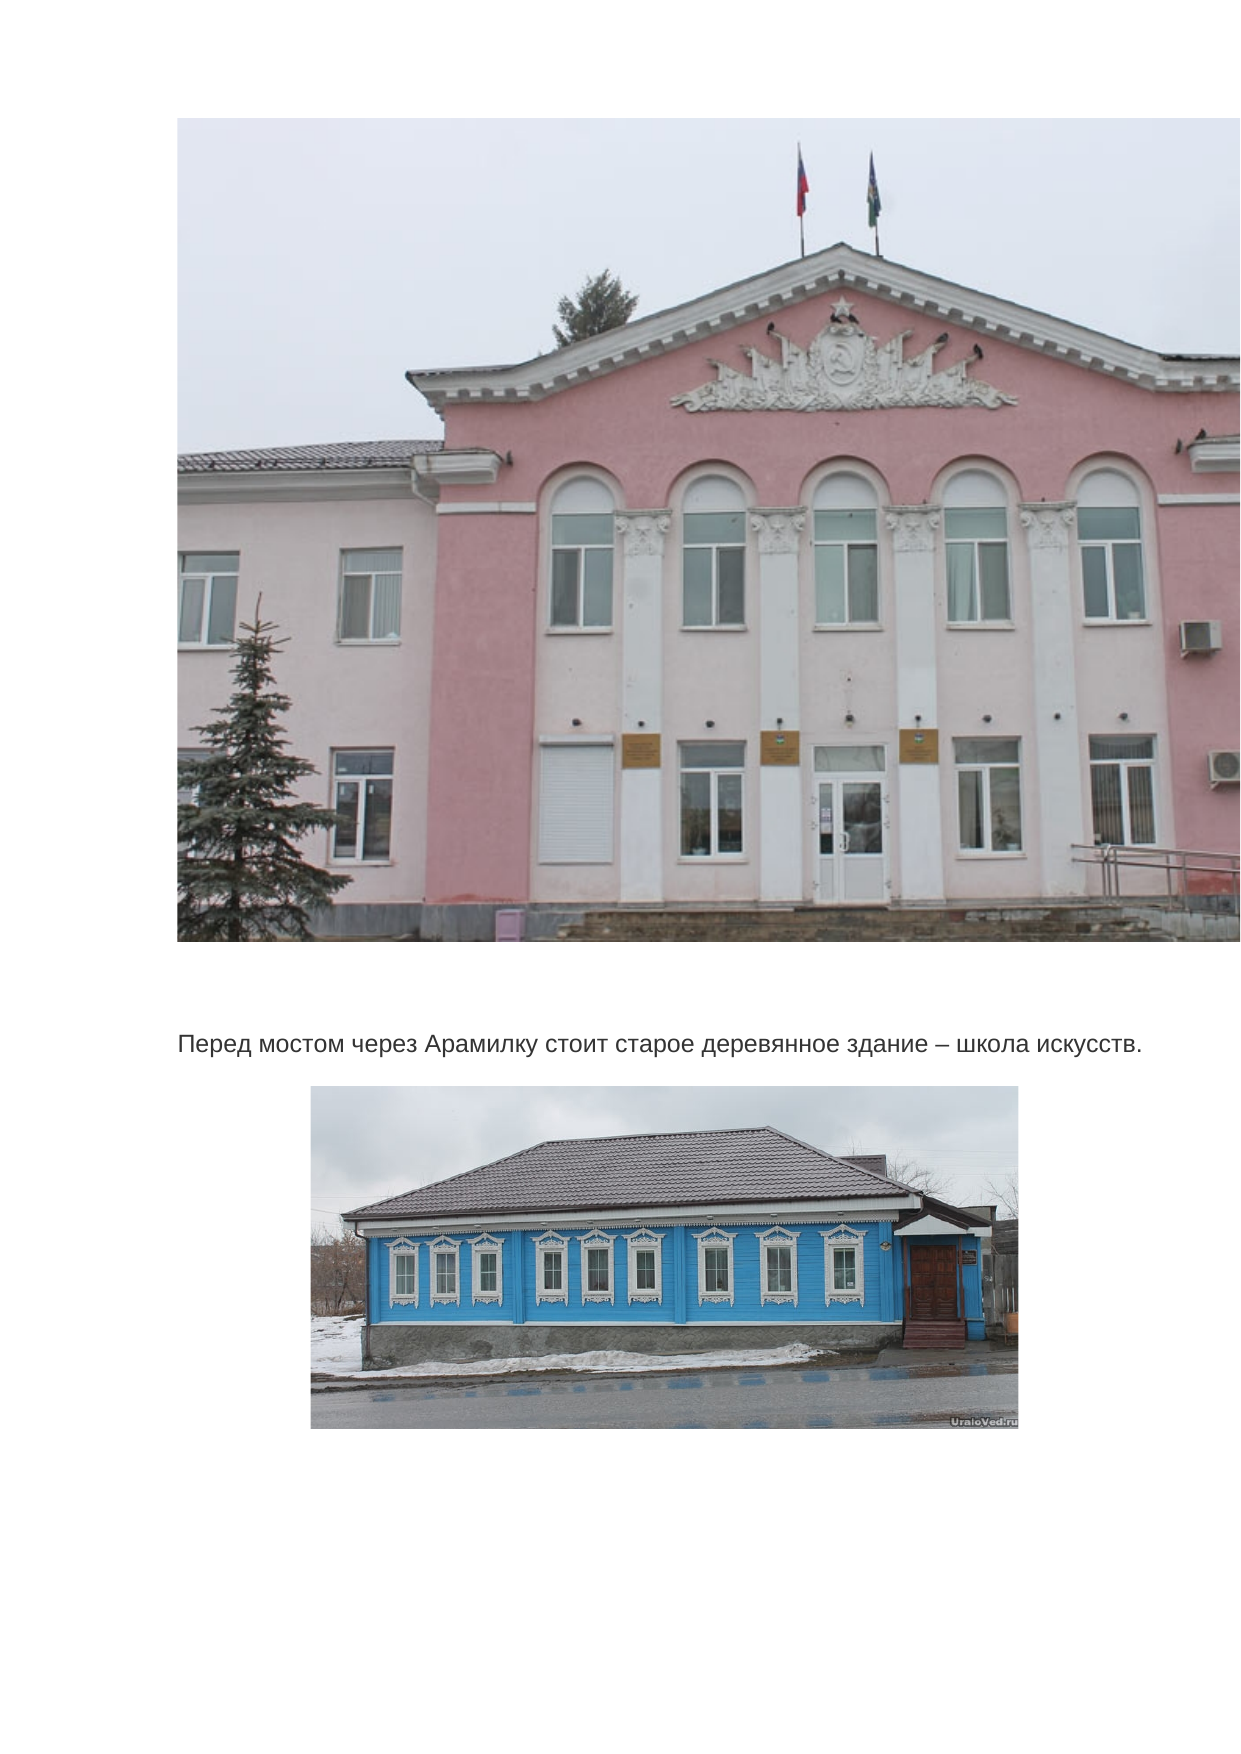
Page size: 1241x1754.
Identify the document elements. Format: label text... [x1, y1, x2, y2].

picture [177, 118, 1241, 942]
text Перед мостом через Арамилку стоит старое деревянное здание – школа искусств. [177, 1029, 1152, 1057]
picture [310, 1086, 1019, 1429]
